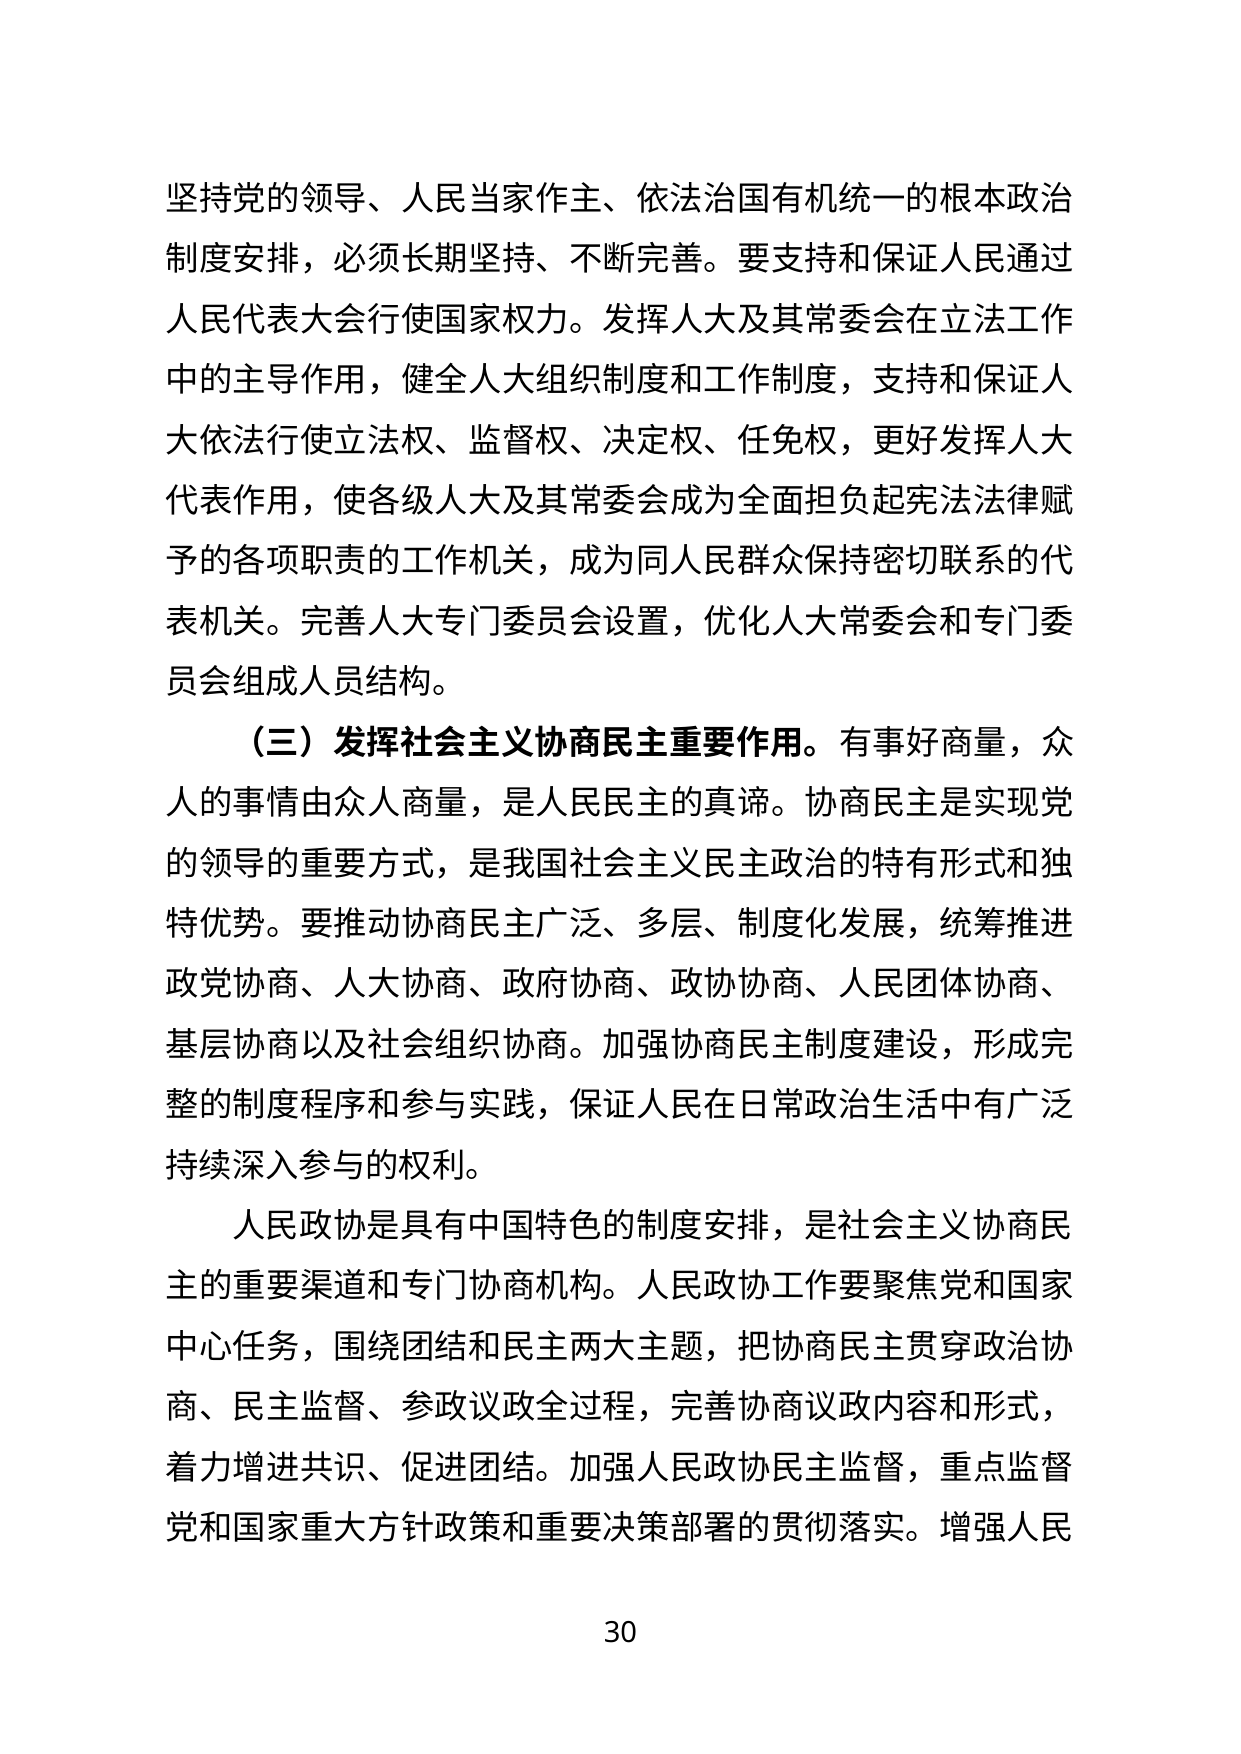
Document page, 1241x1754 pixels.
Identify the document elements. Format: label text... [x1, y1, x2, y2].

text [165, 1189, 1075, 1552]
text （三）发挥社会主义协商民主重要作用。有事好商量，众人的事情由众人商量，是人民民主的真谛。协商民主是实现党的领导的重要方式，是我国社会主义民主政治的特有形式和独特优势。要推动协商民主广泛、多层、制度化发展，统筹推进政党协商、人大协商、政府协商、政协协商、人民团体协商、基层协商以及社会组织协商。加强协商民主制度建设，形成完整的制度程序和参与实践，保证人民在日常政治生活中有广泛持续深入参与的权利。 [165, 706, 1075, 1189]
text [165, 162, 1075, 706]
